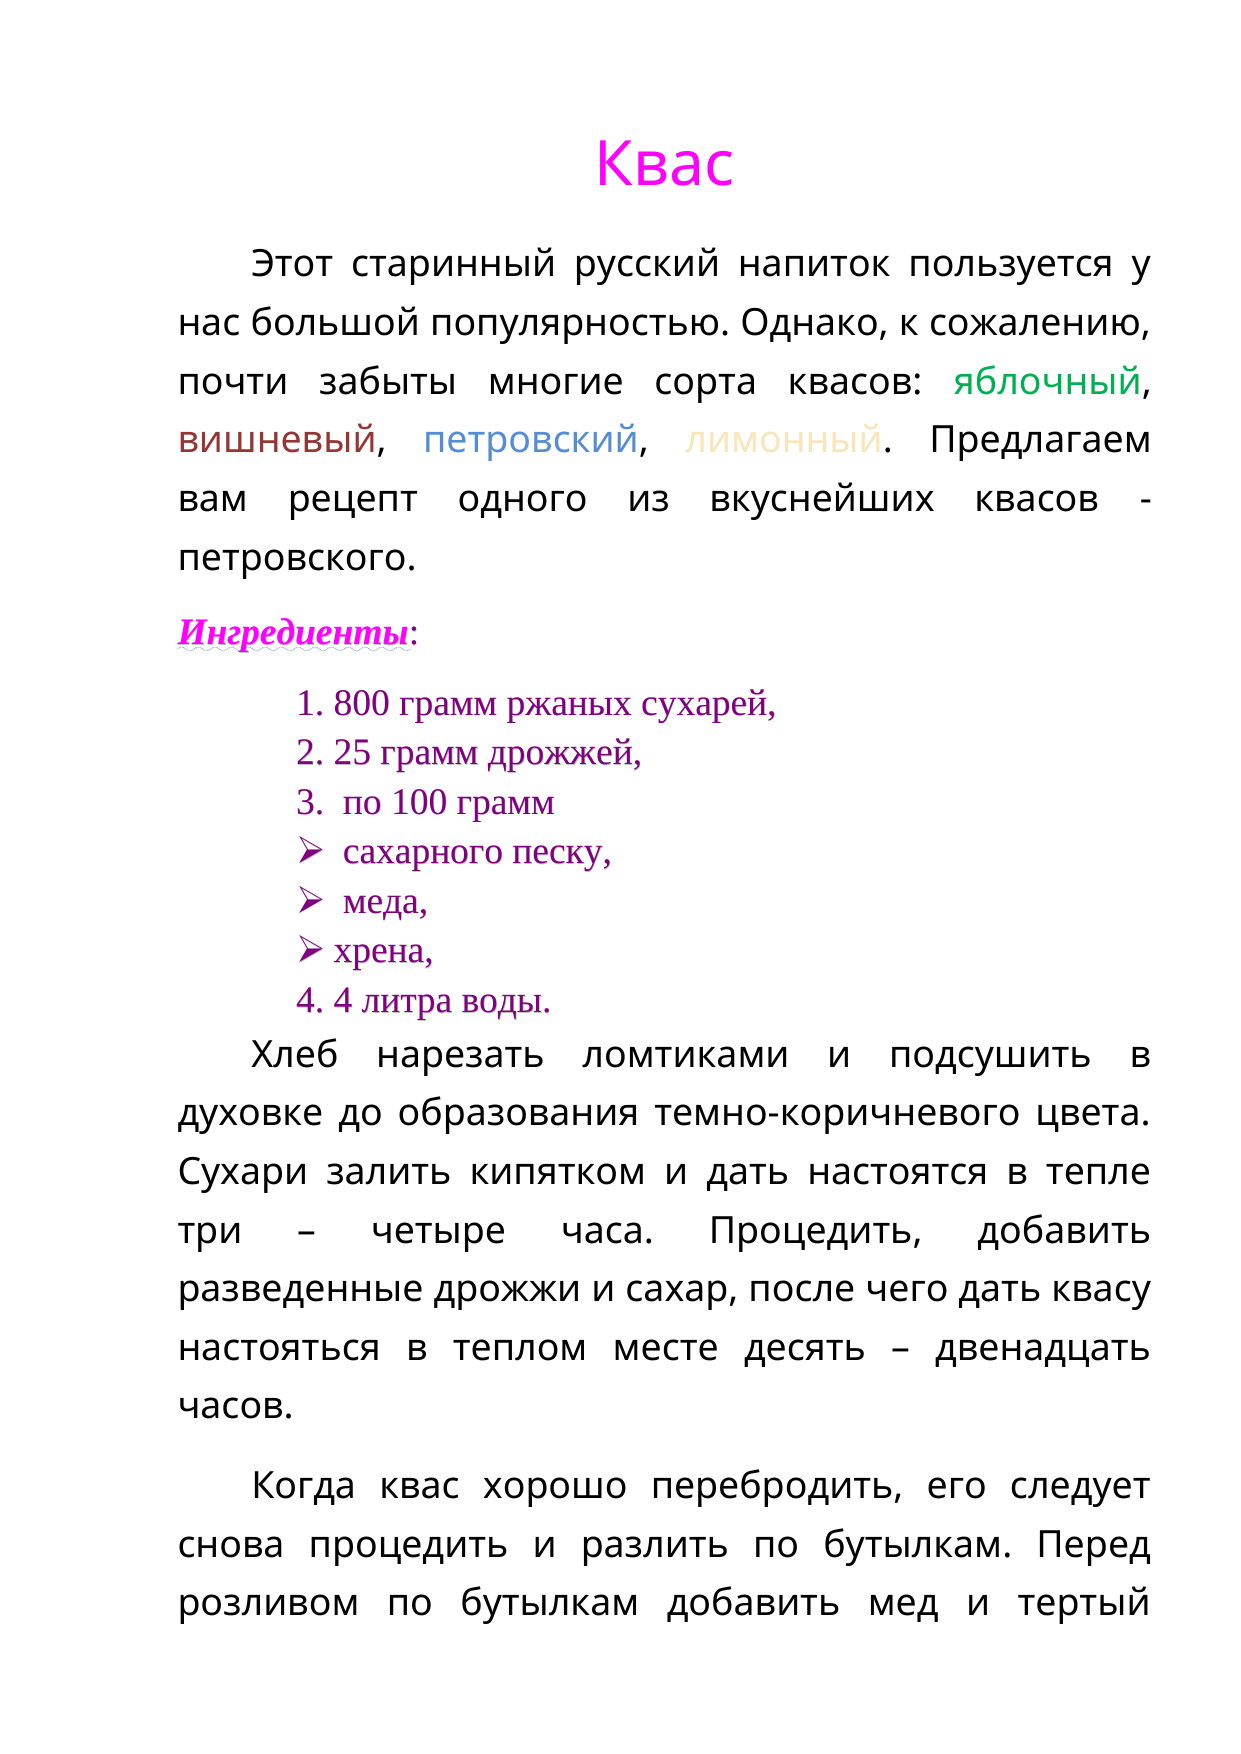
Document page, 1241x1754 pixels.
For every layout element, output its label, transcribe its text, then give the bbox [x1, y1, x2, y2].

list 4 литра воды. [296, 977, 1152, 1021]
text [177, 1458, 1152, 1627]
text Квас [177, 118, 1152, 203]
text Этот старинный русский напиток пользуется у нас большой популярностью. Однако, к сожалению, почти забыты многие сорта квасов: яблочный, вишневый, петровский, лимонный. Предлагаем вам рецепт одного из вкуснейших квасов - петровского. [177, 237, 1152, 581]
list ржаных сухарей, [296, 680, 1152, 723]
list сахарного песку, [296, 829, 1152, 872]
list меда, [296, 878, 1152, 921]
list по [296, 779, 1152, 822]
text Хлеб нарезать ломтиками и подсушить в духовке до образования темно-коричневого цвета. Сухари залить кипятком и дать настоятся в тепле три – четыре часа. Процедить, добавить разведенные дрожжи и сахар, после чего дать квасу настояться в теплом месте десять – двенадцать часов. [177, 1027, 1152, 1430]
list дрожжей, [296, 729, 1152, 773]
text Ингредиенты: [177, 609, 1152, 653]
list хрена, [296, 928, 1152, 971]
